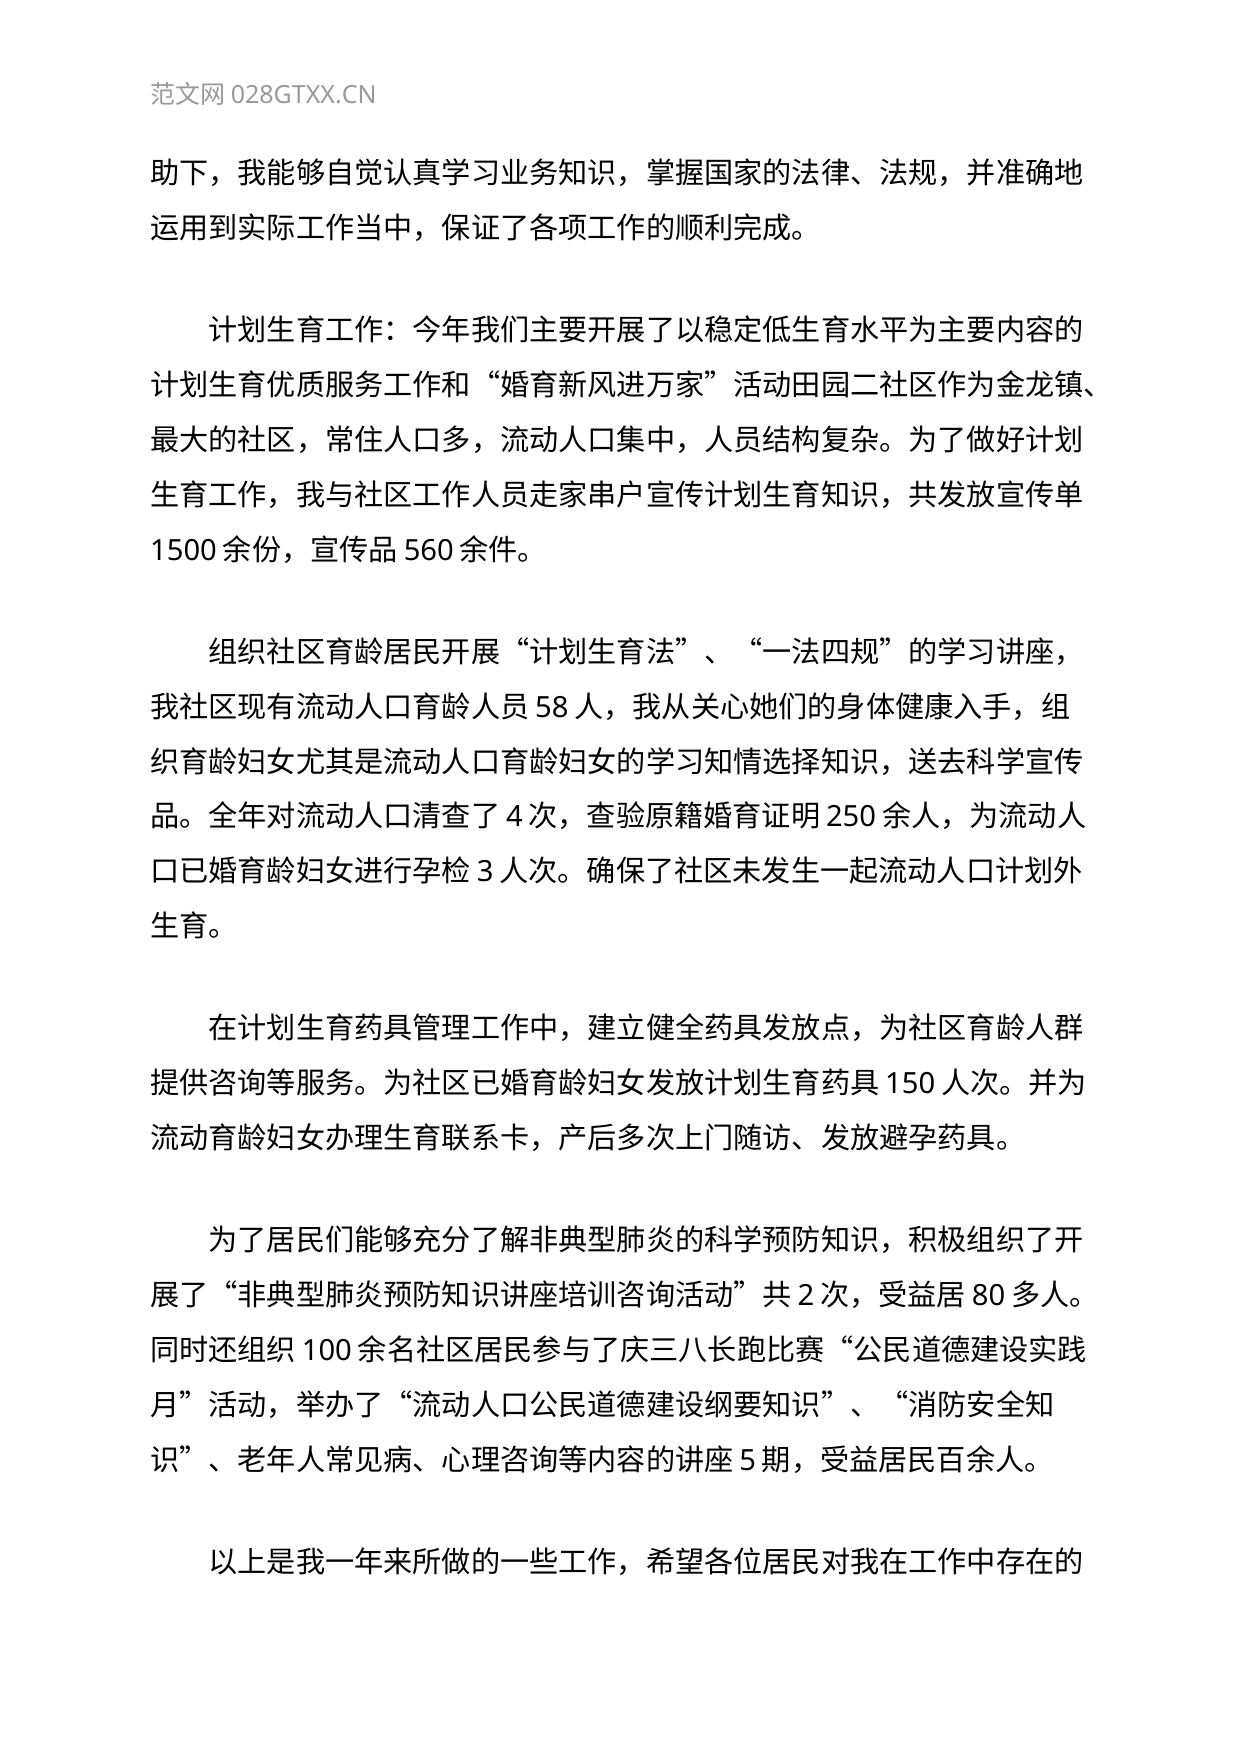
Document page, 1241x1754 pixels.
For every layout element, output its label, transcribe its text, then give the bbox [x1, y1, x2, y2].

text 组织社区育龄居民开展“计划生育法”、“一法四规”的学习讲座，我社区现有流动人口育龄人员58人，我从关心她们的身体健康入手，组织育龄妇女尤其是流动人口育龄妇女的学习知情选择知识，送去科学宣传品。全年对流动人口清查了4次，查验原籍婚育证明250余人，为流动人口已婚育龄妇女进行孕检3人次。确保了社区未发生一起流动人口计划外生育。 [150, 628, 1090, 945]
text 在计划生育药具管理工作中，建立健全药具发放点，为社区育龄人群提供咨询等服务。为社区已婚育龄妇女发放计划生育药具150人次。并为流动育龄妇女办理生育联系卡，产后多次上门随访、发放避孕药具。 [150, 1005, 1090, 1157]
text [150, 1538, 1090, 1581]
text 为了居民们能够充分了解非典型肺炎的科学预防知识，积极组织了开展了“非典型肺炎预防知识讲座培训咨询活动”共2次，受益居80多人。同时还组织100余名社区居民参与了庆三八长跑比赛“公民道德建设实践月”活动，举办了“流动人口公民道德建设纲要知识”、“消防安全知识”、老年人常见病、心理咨询等内容的讲座5期，受益居民百余人。 [150, 1216, 1090, 1479]
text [150, 150, 1090, 247]
text 计划生育工作：今年我们主要开展了以稳定低生育水平为主要内容的计划生育优质服务工作和“婚育新风进万家”活动田园二社区作为金龙镇、最大的社区，常住人口多，流动人口集中，人员结构复杂。为了做好计划生育工作，我与社区工作人员走家串户宣传计划生育知识，共发放宣传单1500余份，宣传品560余件。 [150, 307, 1090, 569]
